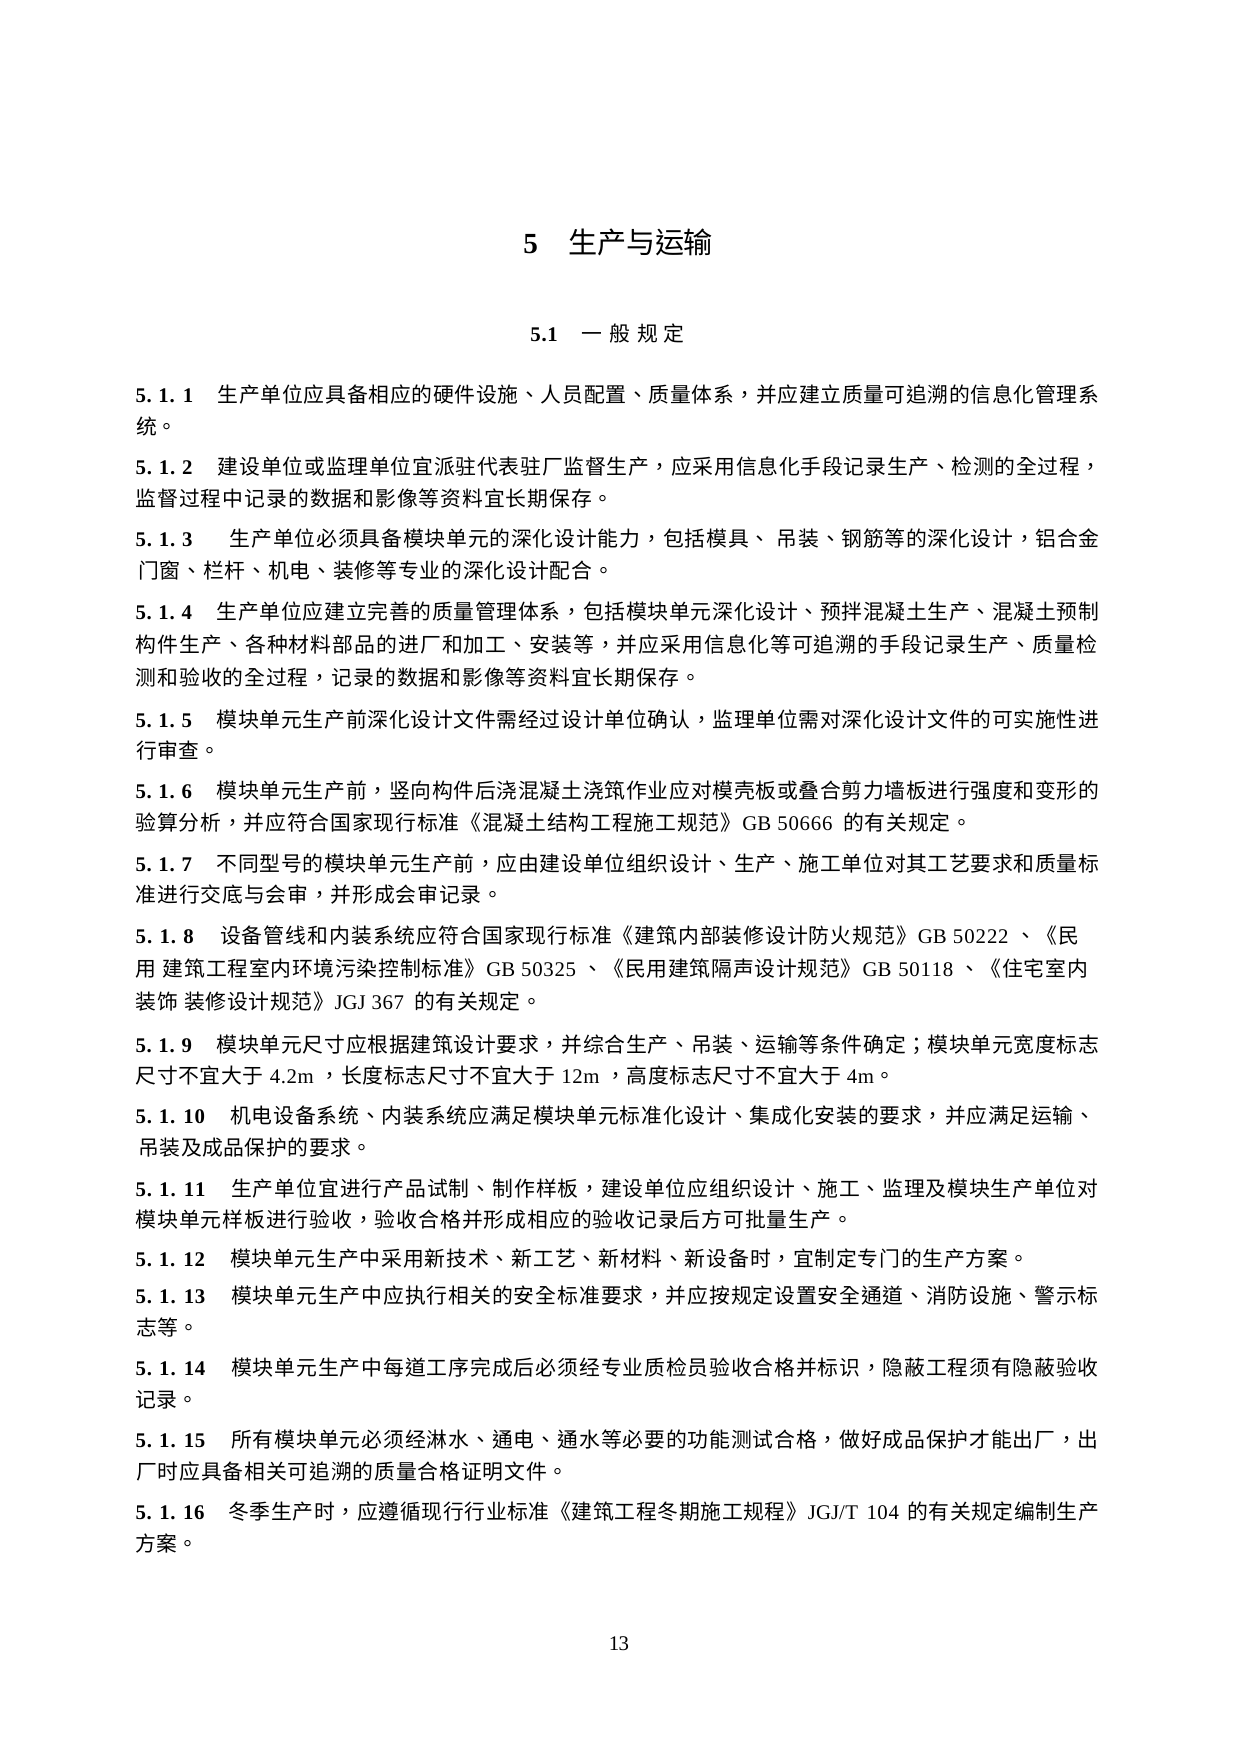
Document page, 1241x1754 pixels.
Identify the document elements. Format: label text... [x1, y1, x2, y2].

text 5. 1. 12 模块单元生产中采用新技术、新工艺、新材料、新设备时，宜制定专门的生产方案。 [135, 1245, 1103, 1272]
text 5. 1. 7 不同型号的模块单元生产前，应由建设单位组织设计、生产、施工单位对其工艺要求和质量标 准进行交底与会审，并形成会审记录。 [135, 849, 1099, 909]
text 5. 1. 14 模块单元生产中每道工序完成后必须经专业质检员验收合格并标识，隐蔽工程须有隐蔽验收 记录。 [135, 1353, 1099, 1413]
text 5. 1. 13 模块单元生产中应执行相关的安全标准要求，并应按规定设置安全通道、消防设施、警示标 志等。 [135, 1281, 1099, 1341]
text 5. 1. 1 生产单位应具备相应的硬件设施、人员配置、质量体系，并应建立质量可追溯的信息化管理系 统。 [135, 380, 1099, 440]
text 5. 1. 10 机电设备系统、内装系统应满足模块单元标准化设计、集成化安装的要求，并应满足运输、 吊装及成品保护的要求。 [135, 1101, 1096, 1161]
text 5. 1. 5 模块单元生产前深化设计文件需经过设计单位确认，监理单位需对深化设计文件的可实施性进 行审查。 [135, 705, 1099, 765]
text 5. 1. 9 模块单元尺寸应根据建筑设计要求，并综合生产、吊装、运输等条件确定；模块单元宽度标志 尺寸不宜大于 4.2m ，长度标志尺寸不宜大于 12m ，高度标志尺寸不宜大于 4m。 [135, 1030, 1099, 1089]
text 5. 1. 6 模块单元生产前，竖向构件后浇混凝土浇筑作业应对模壳板或叠合剪力墙板进行强度和变形的 验算分析，并应符合国家现行标准《混凝土结构工程施工规范》GB 50666 的有关规定。 [135, 777, 1099, 837]
text 5 生产与运输 [523, 225, 1103, 261]
text 5. 1. 4 生产单位应建立完善的质量管理体系，包括模块单元深化设计、预拌混凝土生产、混凝土预制 构件生产、各种材料部品的进厂和加工、安装等，并应采用信息化等可追溯的手段记录生产、质量检 测和验收的全过程，记录的数据和影像等资料宜长期保存。 [135, 597, 1099, 691]
text 5. 1. 11 生产单位宜进行产品试制、制作样板，建设单位应组织设计、施工、监理及模块生产单位对 模块单元样板进行验收，验收合格并形成相应的验收记录后方可批量生产。 [135, 1174, 1099, 1233]
text 5. 1. 8 设备管线和内装系统应符合国家现行标准《建筑内部装修设计防火规范》GB 50222 、《民用 建筑工程室内环境污染控制标准》GB 50325 、《民用建筑隔声设计规范》GB 50118 、《住宅室内装饰 装修设计规范》JGJ 367 的有关规定。 [135, 921, 1099, 1016]
text 5. 1. 3 生产单位必须具备模块单元的深化设计能力，包括模具、 吊装、钢筋等的深化设计，铝合金 门窗、栏杆、机电、装修等专业的深化设计配合。 [135, 524, 1099, 584]
text 5.1 一 般 规 定 [530, 319, 1103, 346]
text 5. 1. 2 建设单位或监理单位宜派驻代表驻厂监督生产，应采用信息化手段记录生产、检测的全过程， 监督过程中记录的数据和影像等资料宜长期保存。 [135, 452, 1103, 512]
text 5. 1. 16 冬季生产时，应遵循现行行业标准《建筑工程冬期施工规程》JGJ/T 104 的有关规定编制生产 方案。 [135, 1497, 1099, 1557]
text 5. 1. 15 所有模块单元必须经淋水、通电、通水等必要的功能测试合格，做好成品保护才能出厂，出 厂时应具备相关可追溯的质量合格证明文件。 [135, 1425, 1099, 1485]
